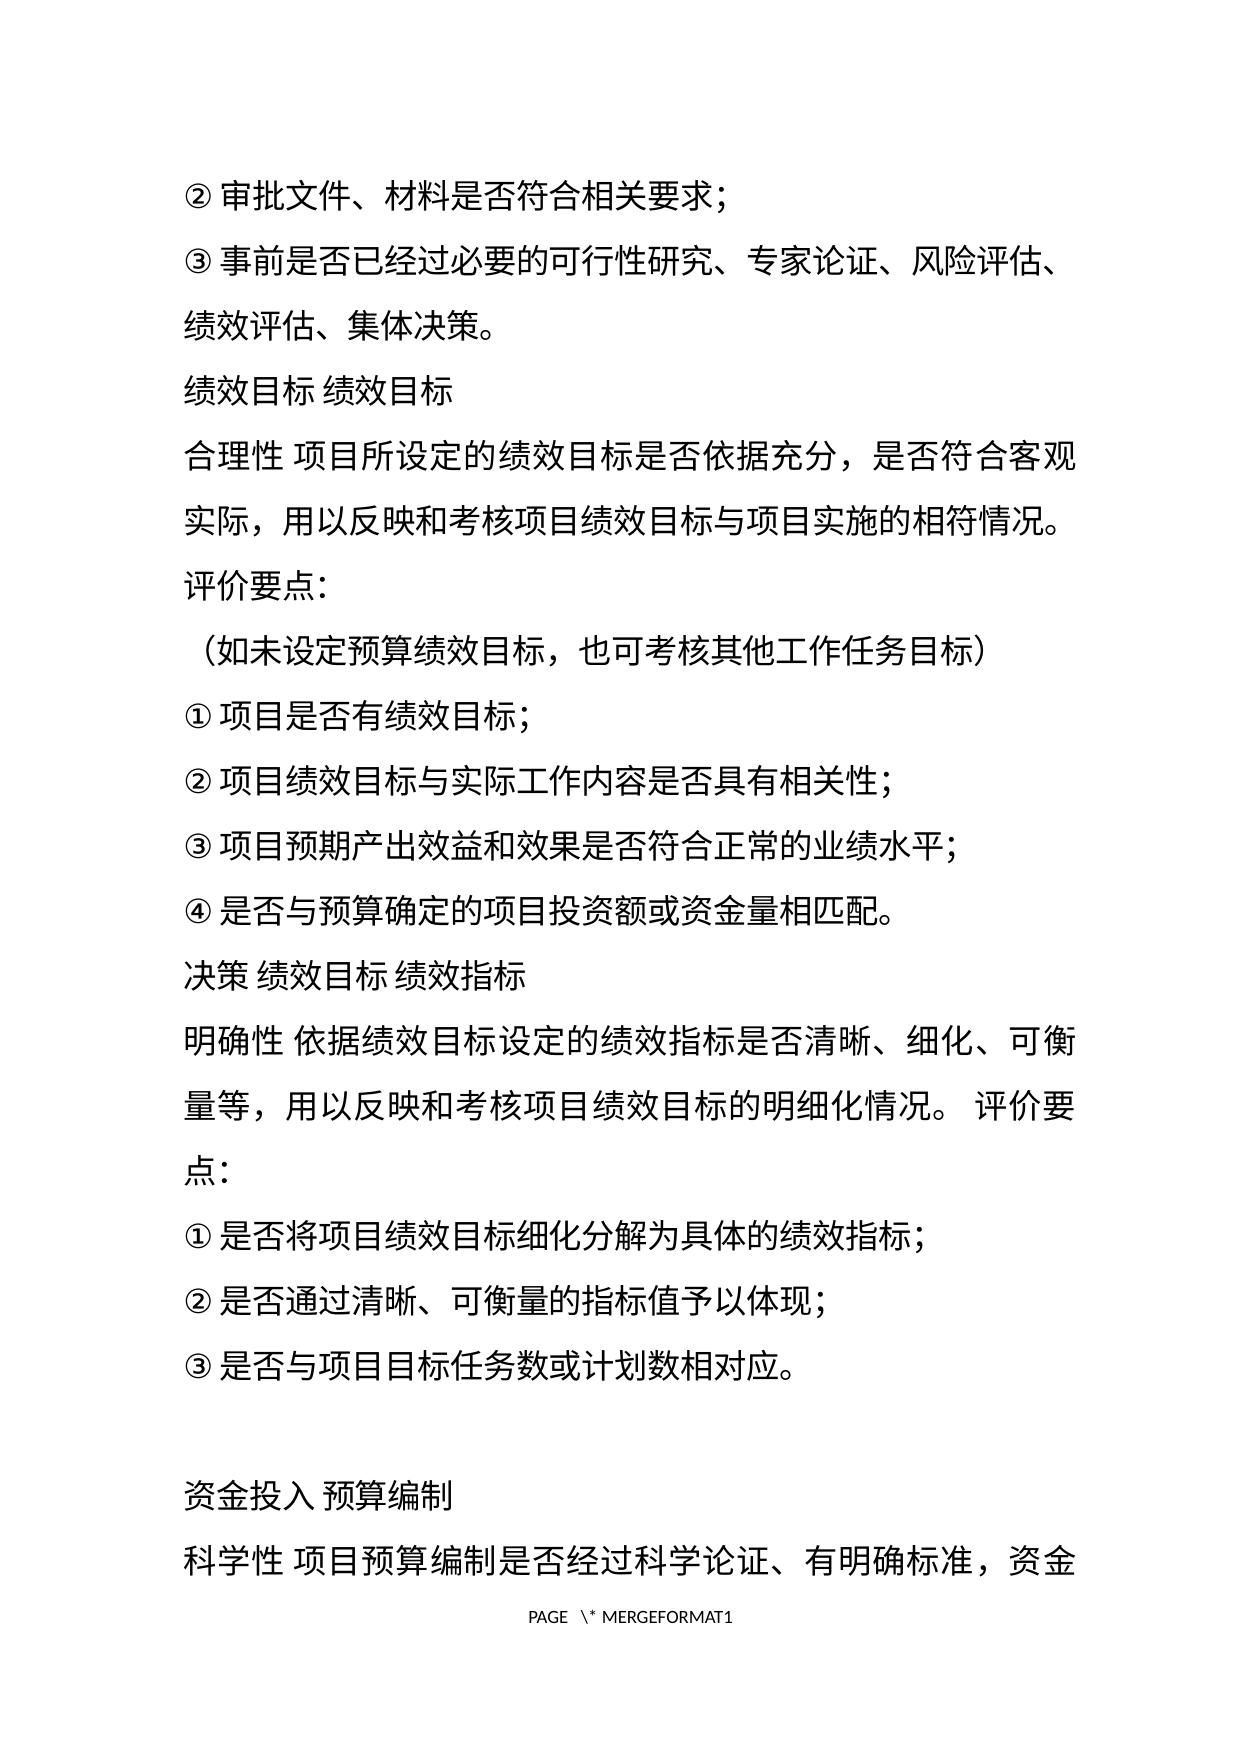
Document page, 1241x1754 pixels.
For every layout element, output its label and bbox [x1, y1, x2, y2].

text [183, 162, 1078, 1592]
